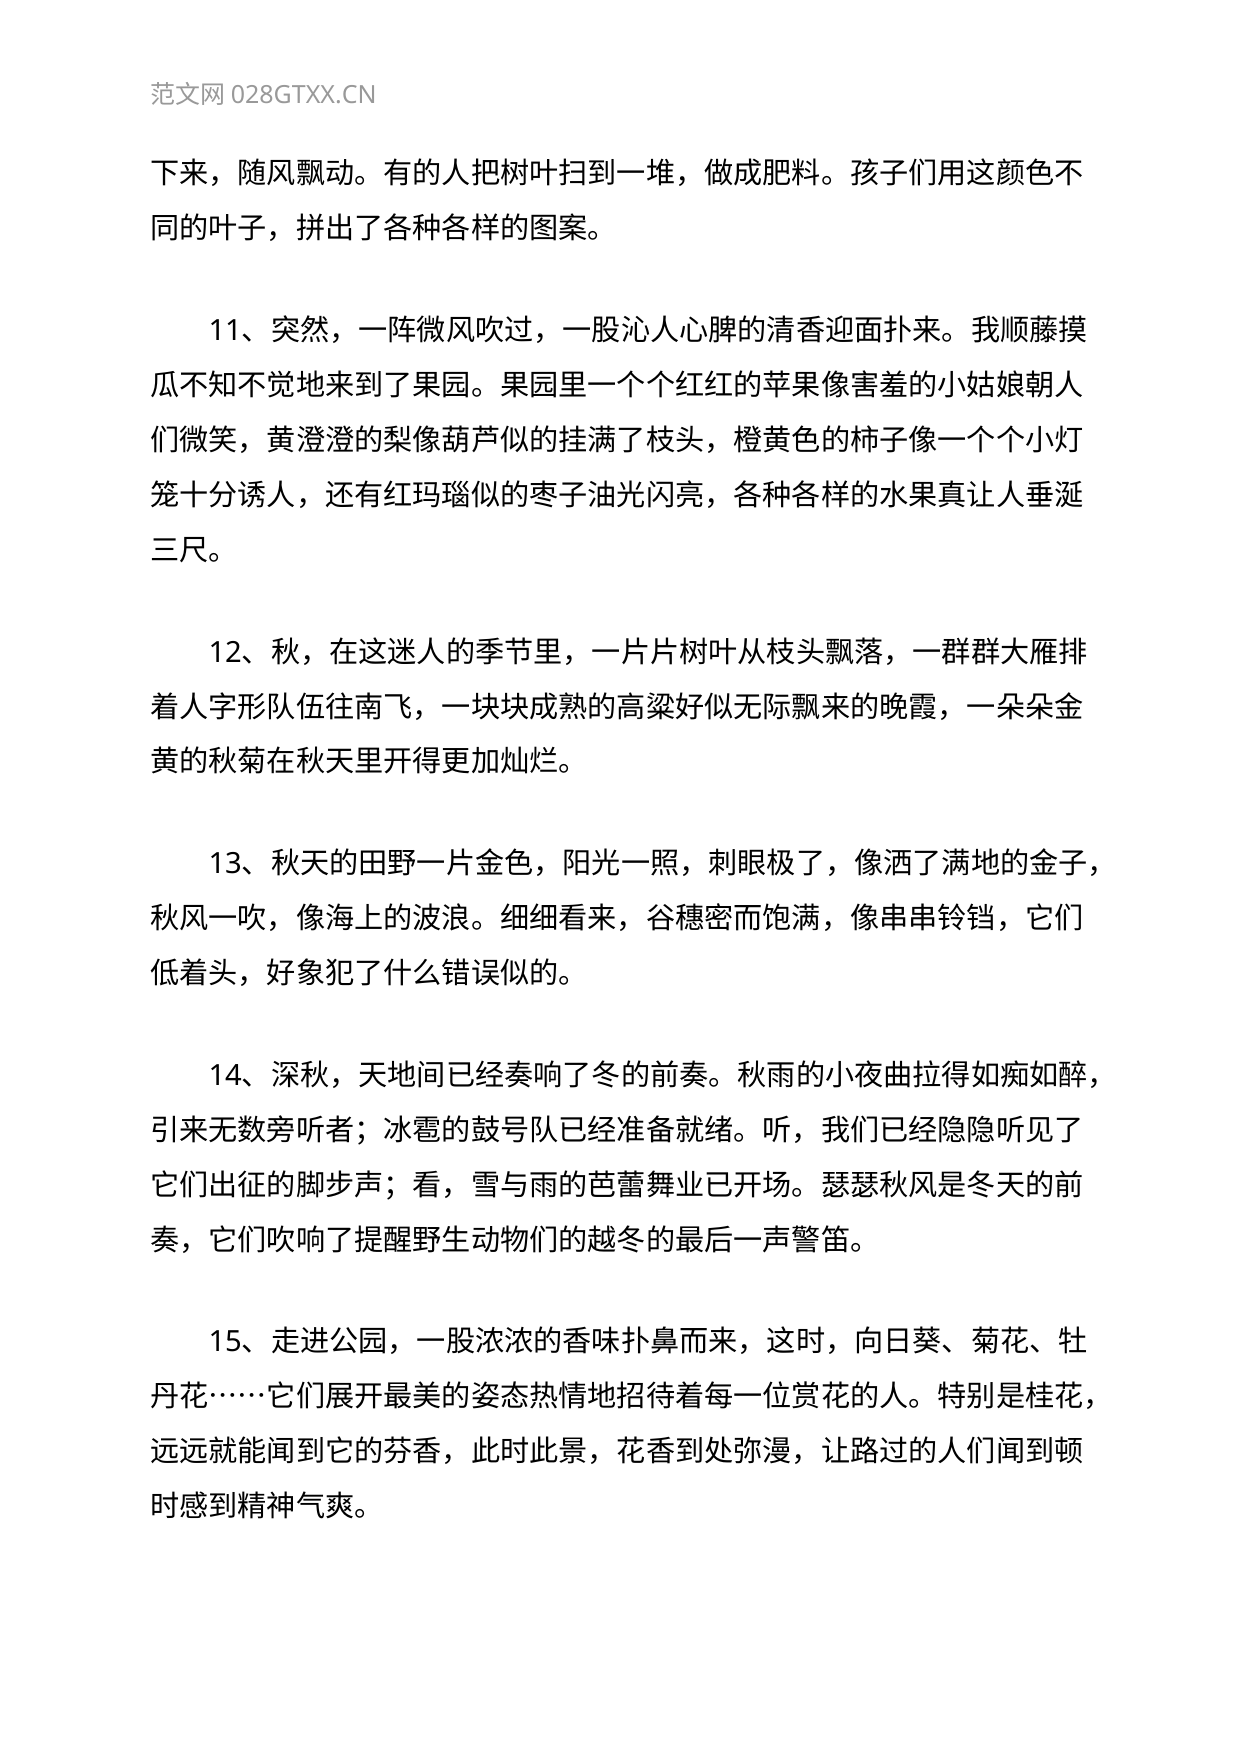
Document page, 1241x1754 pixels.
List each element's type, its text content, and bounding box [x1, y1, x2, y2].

text 14、深秋，天地间已经奏响了冬的前奏。秋雨的小夜曲拉得如痴如醉，引来无数旁听者；冰雹的鼓号队已经准备就绪。听，我们已经隐隐听见了它们出征的脚步声；看，雪与雨的芭蕾舞业已开场。瑟瑟秋风是冬天的前奏，它们吹响了提醒野生动物们的越冬的最后一声警笛。 [150, 1051, 1090, 1258]
text 15、走进公园，一股浓浓的香味扑鼻而来，这时，向日葵、菊花、牡丹花……它们展开最美的姿态热情地招待着每一位赏花的人。特别是桂花，远远就能闻到它的芬香，此时此景，花香到处弥漫，让路过的人们闻到顿时感到精神气爽。 [150, 1318, 1090, 1525]
text 13、秋天的田野一片金色，阳光一照，刺眼极了，像洒了满地的金子，秋风一吹，像海上的波浪。细细看来，谷穗密而饱满，像串串铃铛，它们低着头，好象犯了什么错误似的。 [150, 840, 1090, 992]
text 12、秋，在这迷人的季节里，一片片树叶从枝头飘落，一群群大雁排着人字形队伍往南飞，一块块成熟的高粱好似无际飘来的晚霞，一朵朵金黄的秋菊在秋天里开得更加灿烂。 [150, 628, 1090, 780]
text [150, 150, 1090, 247]
text 11、突然，一阵微风吹过，一股沁人心脾的清香迎面扑来。我顺藤摸瓜不知不觉地来到了果园。果园里一个个红红的苹果像害羞的小姑娘朝人们微笑，黄澄澄的梨像葫芦似的挂满了枝头，橙黄色的柿子像一个个小灯笼十分诱人，还有红玛瑙似的枣子油光闪亮，各种各样的水果真让人垂涎三尺。 [150, 307, 1090, 569]
